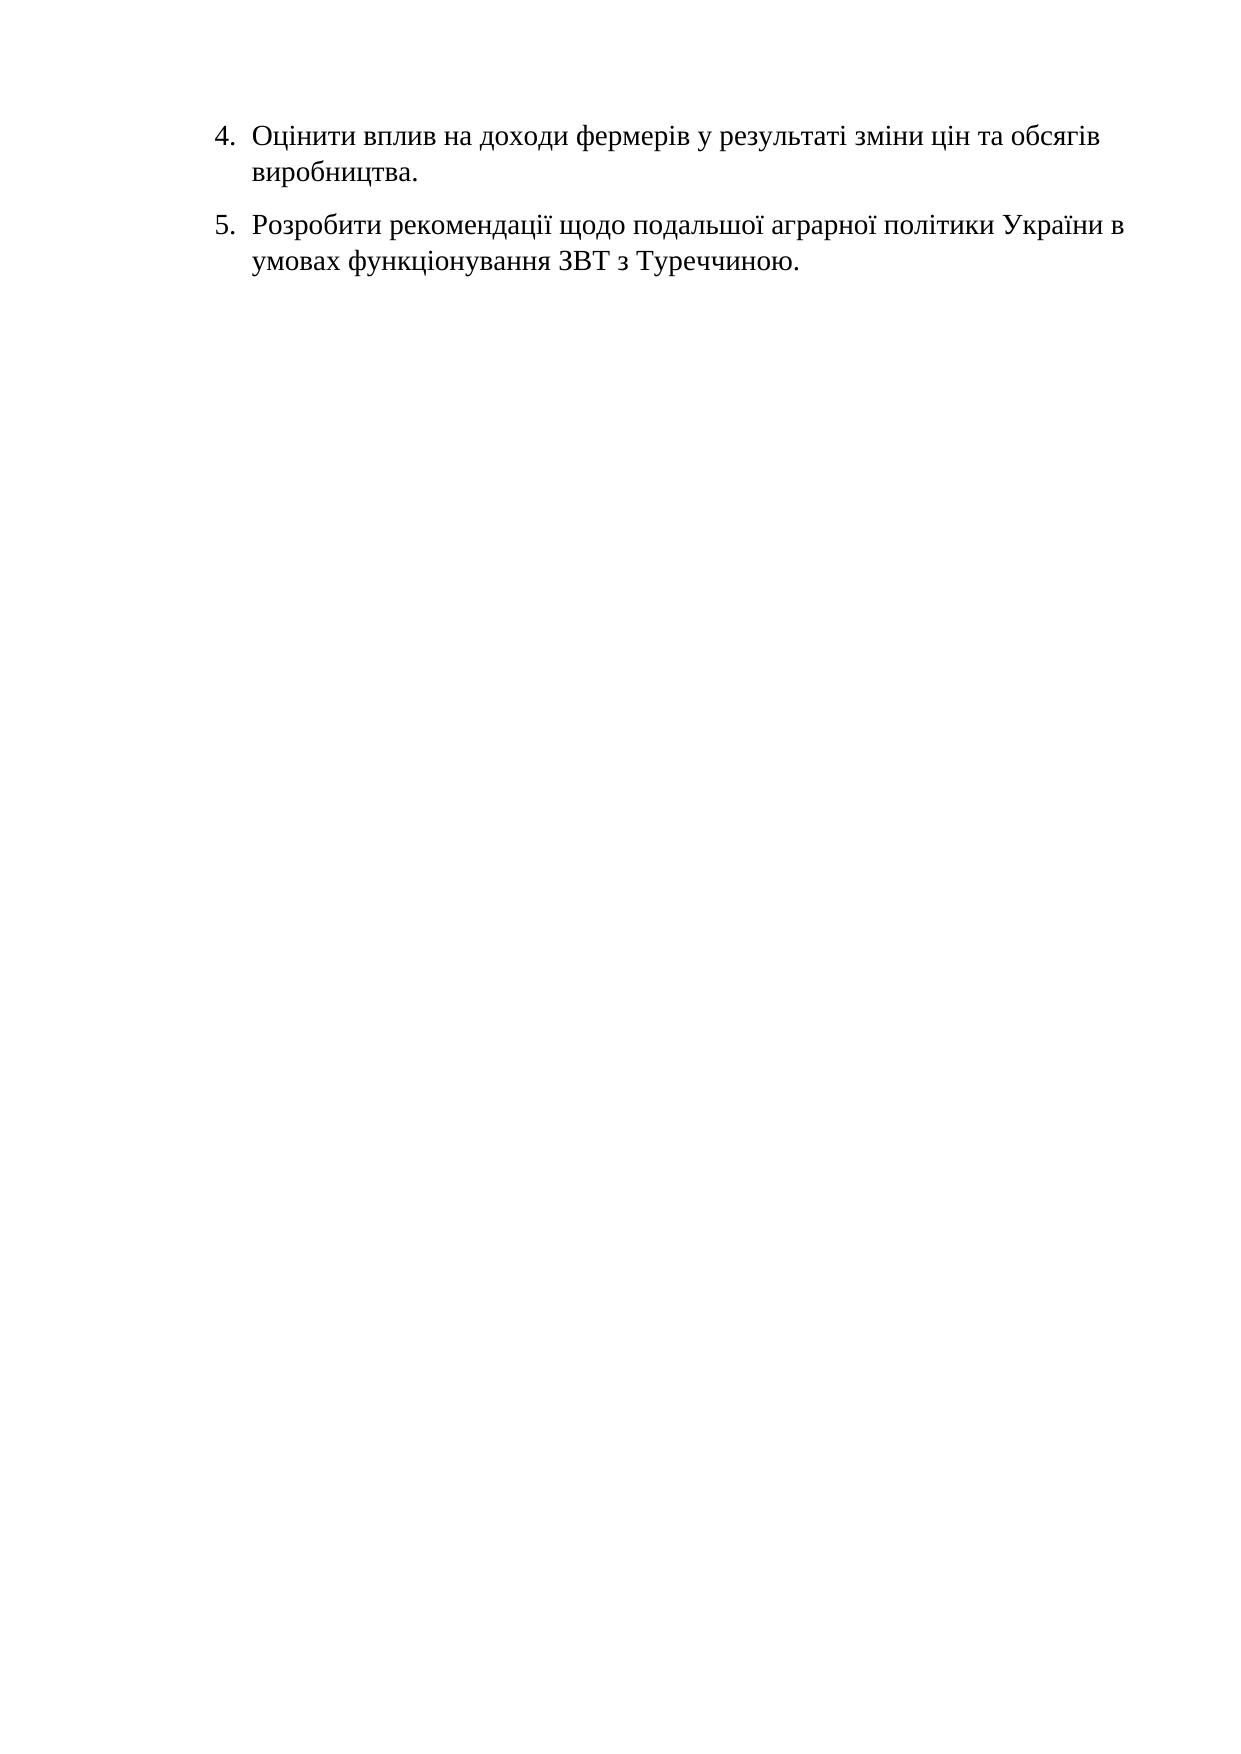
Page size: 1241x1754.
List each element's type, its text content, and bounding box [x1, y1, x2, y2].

list Розробити рекомендації щодо подальшої аграрної політики України в умовах функціонування ЗВТ з Туреччиною. [214, 207, 1152, 277]
list Оцінити вплив на доходи фермерів у результаті зміни цін та обсягів виробництва. [214, 118, 1152, 188]
